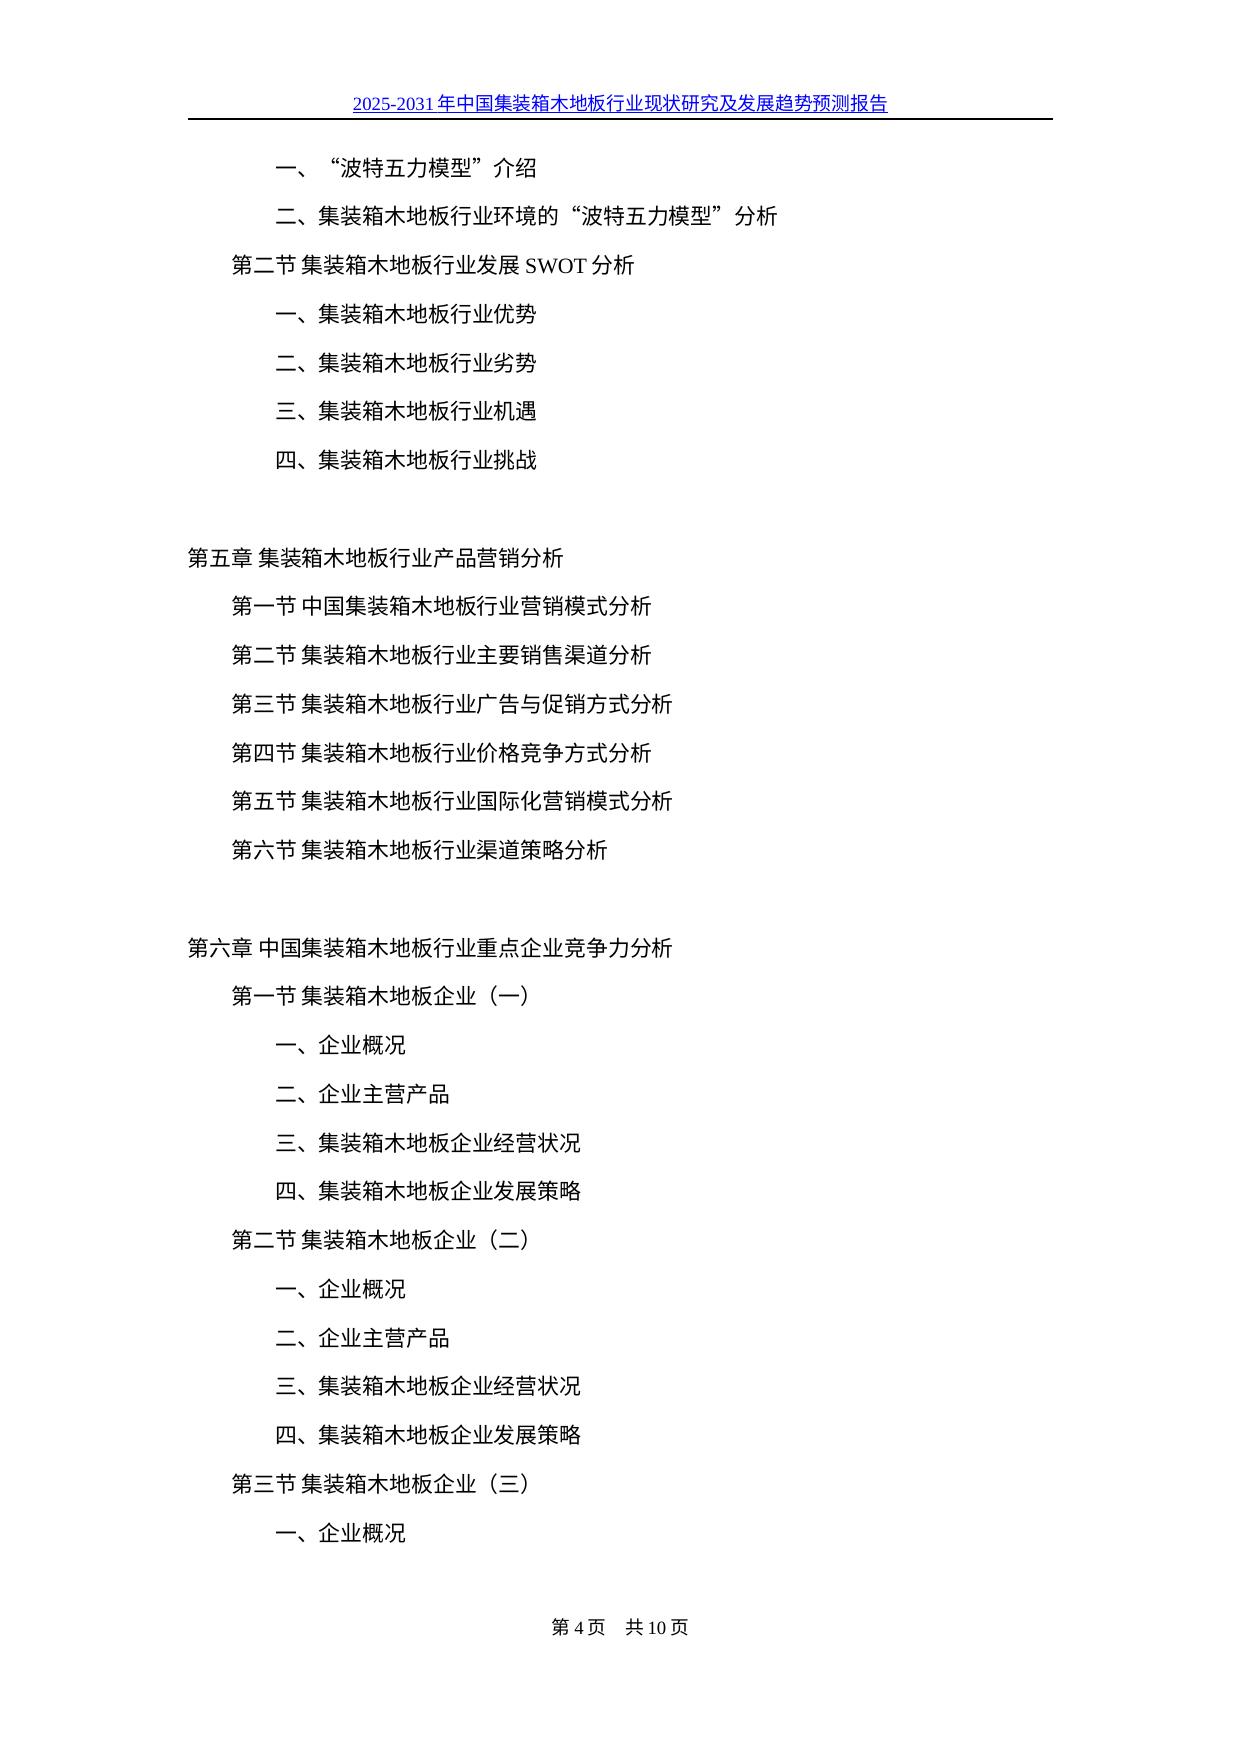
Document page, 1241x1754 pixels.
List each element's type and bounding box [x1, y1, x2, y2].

text [187, 150, 1053, 1548]
